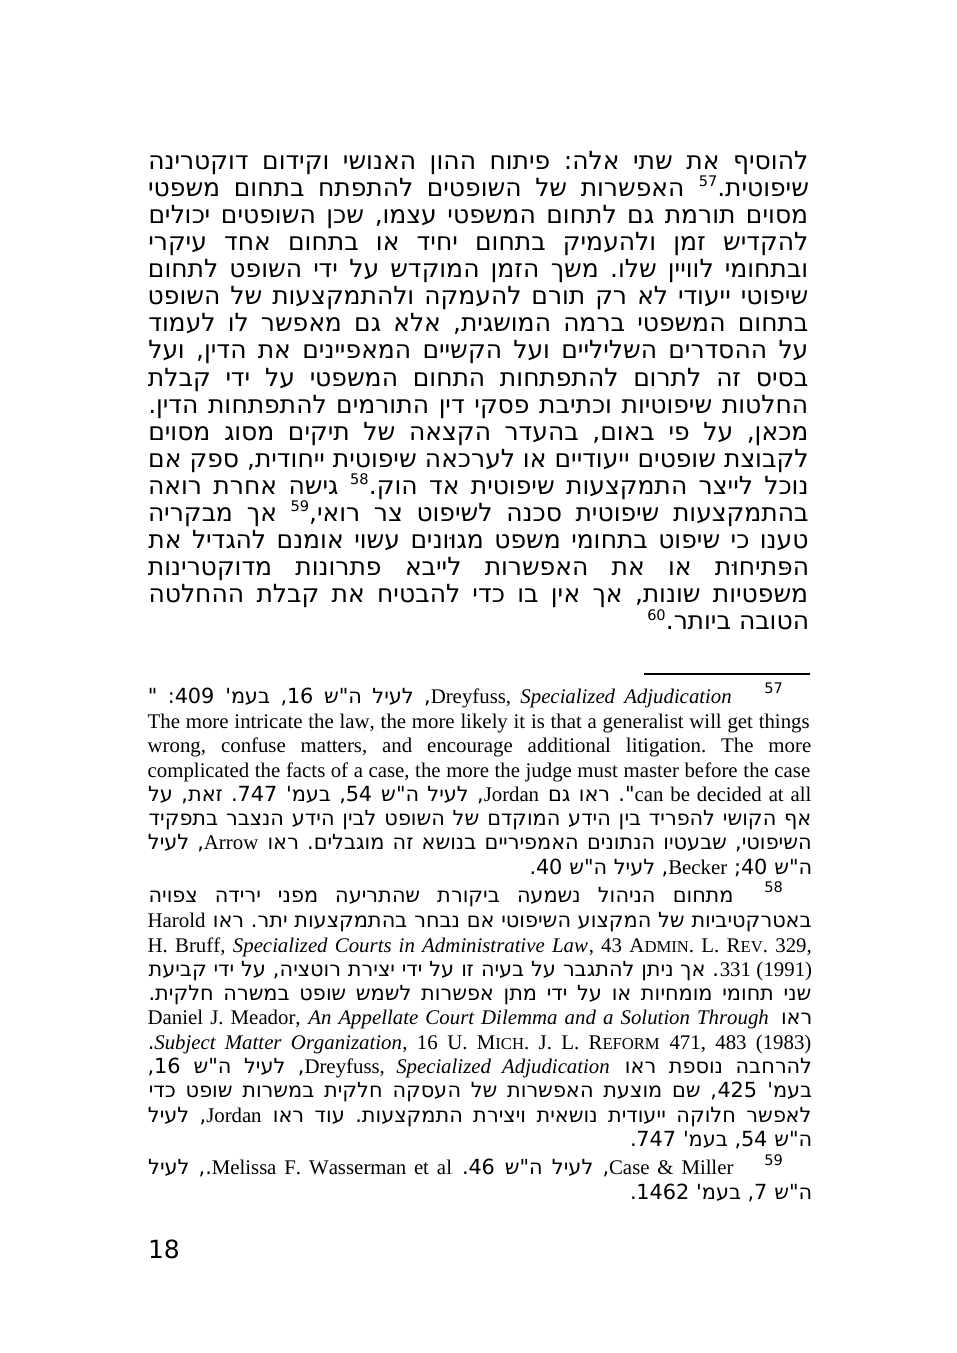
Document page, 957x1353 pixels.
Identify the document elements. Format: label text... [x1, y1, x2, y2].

text היה זה באום שעמד בהרחבה על התועלות הניטרליות הגלומות בהקמתו של בית משפט ייחודי, להבדיל מתועלות אידיאולוגיות. לדעתו, מערכת שיפוטית בעלת מומחיות תשפר את איכות ההחלטות, את יעילות ההליך ואת אחידותה של התוצאה המשפטית. על מגוון התועלות שבאום מונה ניתן להוסיף את שתי אלה: פיתוח ההון האנושי וקידום דוקטרינה שיפוטית. האפשרות של השופטים להתפתח בתחום משפטי מסוים תורמת גם לתחום המשפטי עצמו, שכן השופטים יכולים להקדיש זמן ולהעמיק בתחום יחיד או בתחום אחד עיקרי ובתחומי לוויין שלו. משך הזמן המוקדש על ידי השופט לתחום שיפוטי ייעודי לא רק תורם להעמקה ולהתמקצעות של השופט בתחום המשפטי ברמה המושגית, אלא גם מאפשר לו לעמוד על ההסדרים השליליים ועל הקשיים המאפיינים את הדין, ועל בסיס זה לתרום להתפתחות התחום המשפטי על ידי קבלת החלטות שיפוטיות וכתיבת פסקי דין התורמים להתפתחות הדין. מכאן, על פי באום, בהעדר הקצאה של תיקים מסוג מסוים לקבוצת שופטים ייעודיים או לערכאה שיפוטית ייחודית, ספק אם נוכל לייצר התמקצעות שיפוטית אד הוק. גישה אחרת רואה בהתמקצעות שיפוטית סכנה לשיפוט צר רואי, אך מבקריה טענו כי שיפוט בתחומי משפט מגוּונים עשוי אומנם להגדיל את הפּתיחוּת או את האפשרות לייבא פתרונות מדוקטרינות משפטיות שונות, אך אין בו כדי להבטיח את קבלת ההחלטה הטובה ביותר. [148, 148, 809, 635]
